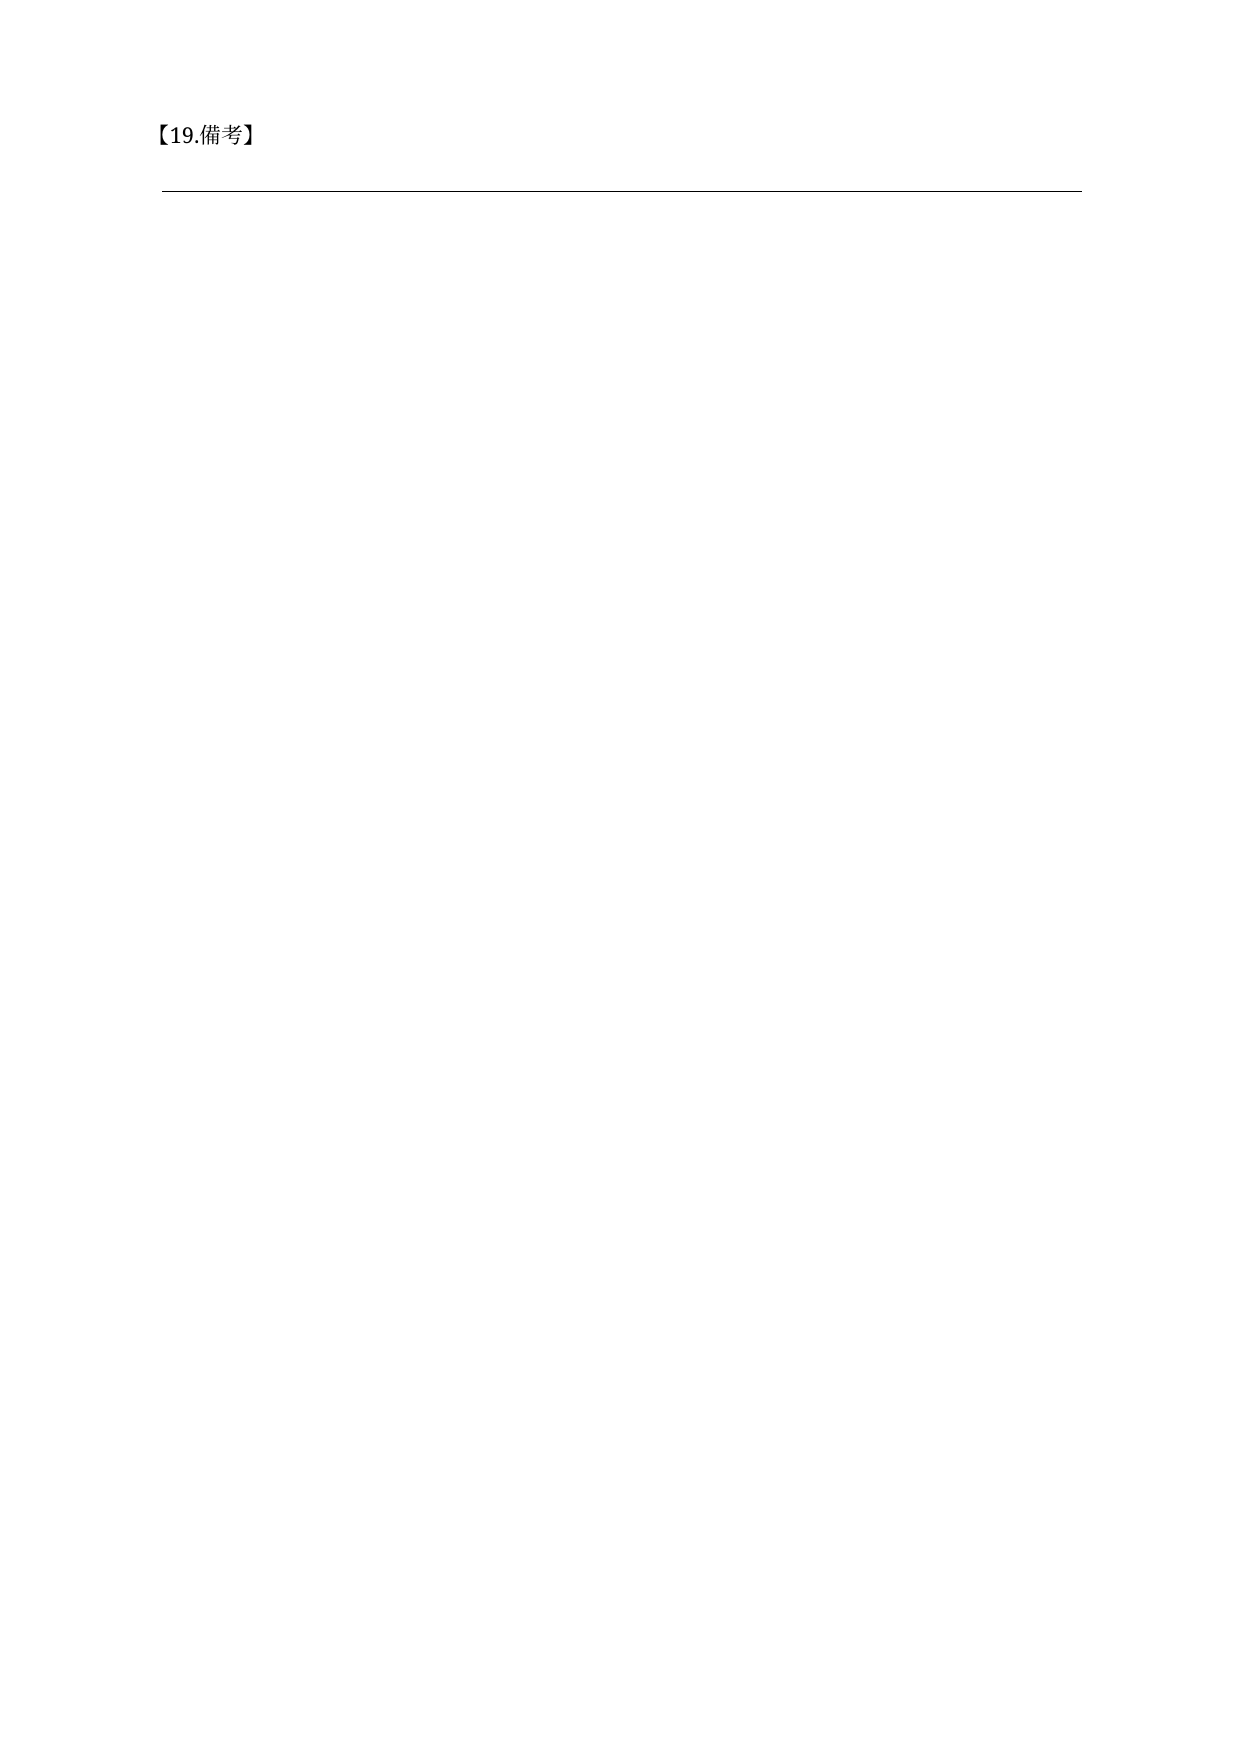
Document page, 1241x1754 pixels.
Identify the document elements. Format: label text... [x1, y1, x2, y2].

text 【19.備考】 [148, 118, 1093, 149]
